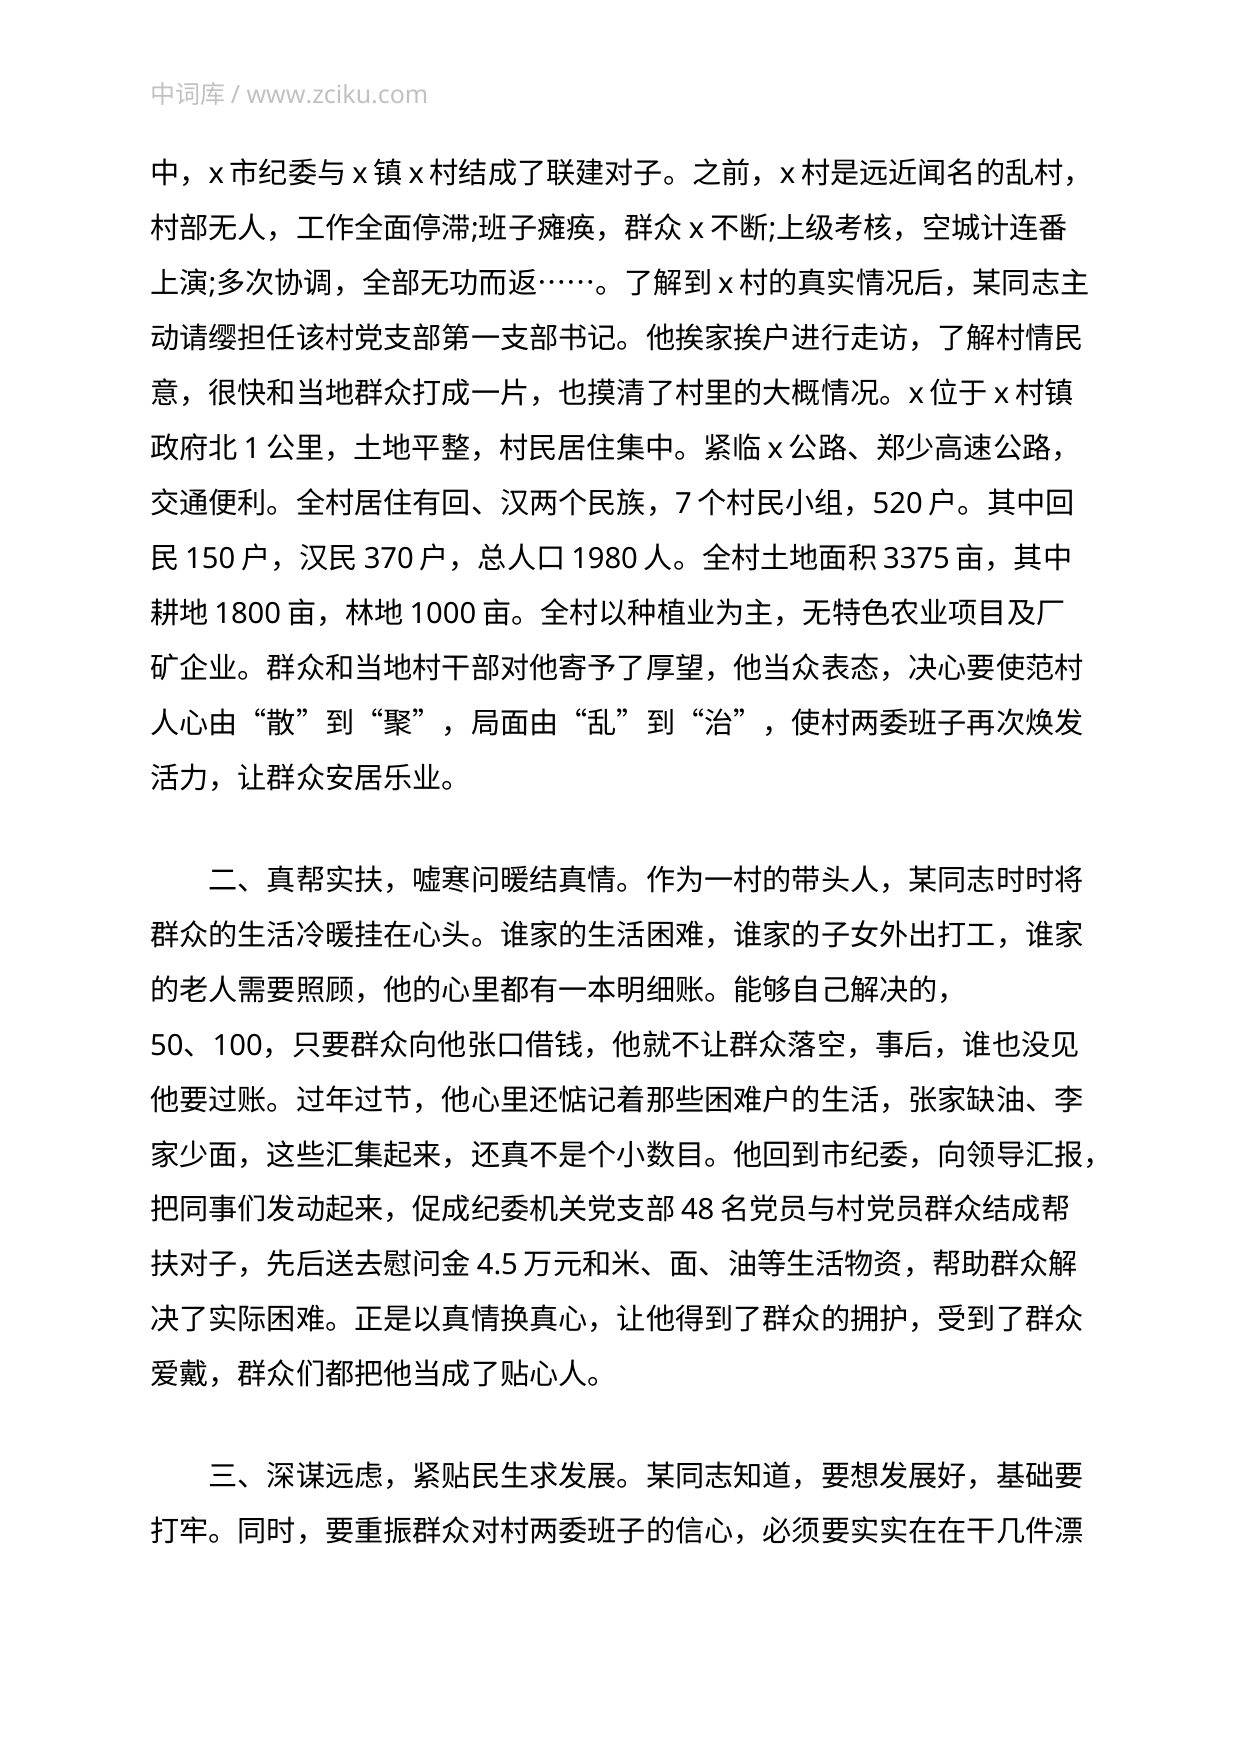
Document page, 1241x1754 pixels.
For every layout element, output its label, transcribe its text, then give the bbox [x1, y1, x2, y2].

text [150, 1453, 1090, 1550]
text 二、真帮实扶，嘘寒问暖结真情。作为一村的带头人，某同志时时将群众的生活冷暖挂在心头。谁家的生活困难，谁家的子女外出打工，谁家的老人需要照顾，他的心里都有一本明细账。能够自己解决的，50、100，只要群众向他张口借钱，他就不让群众落空，事后，谁也没见他要过账。过年过节，他心里还惦记着那些困难户的生活，张家缺油、李家少面，这些汇集起来，还真不是个小数目。他回到市纪委，向领导汇报，把同事们发动起来，促成纪委机关党支部48名党员与村党员群众结成帮扶对子，先后送去慰问金4.5万元和米、面、油等生活物资，帮助群众解决了实际困难。正是以真情换真心，让他得到了群众的拥护，受到了群众爱戴，群众们都把他当成了贴心人。 [150, 856, 1090, 1393]
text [150, 150, 1090, 797]
